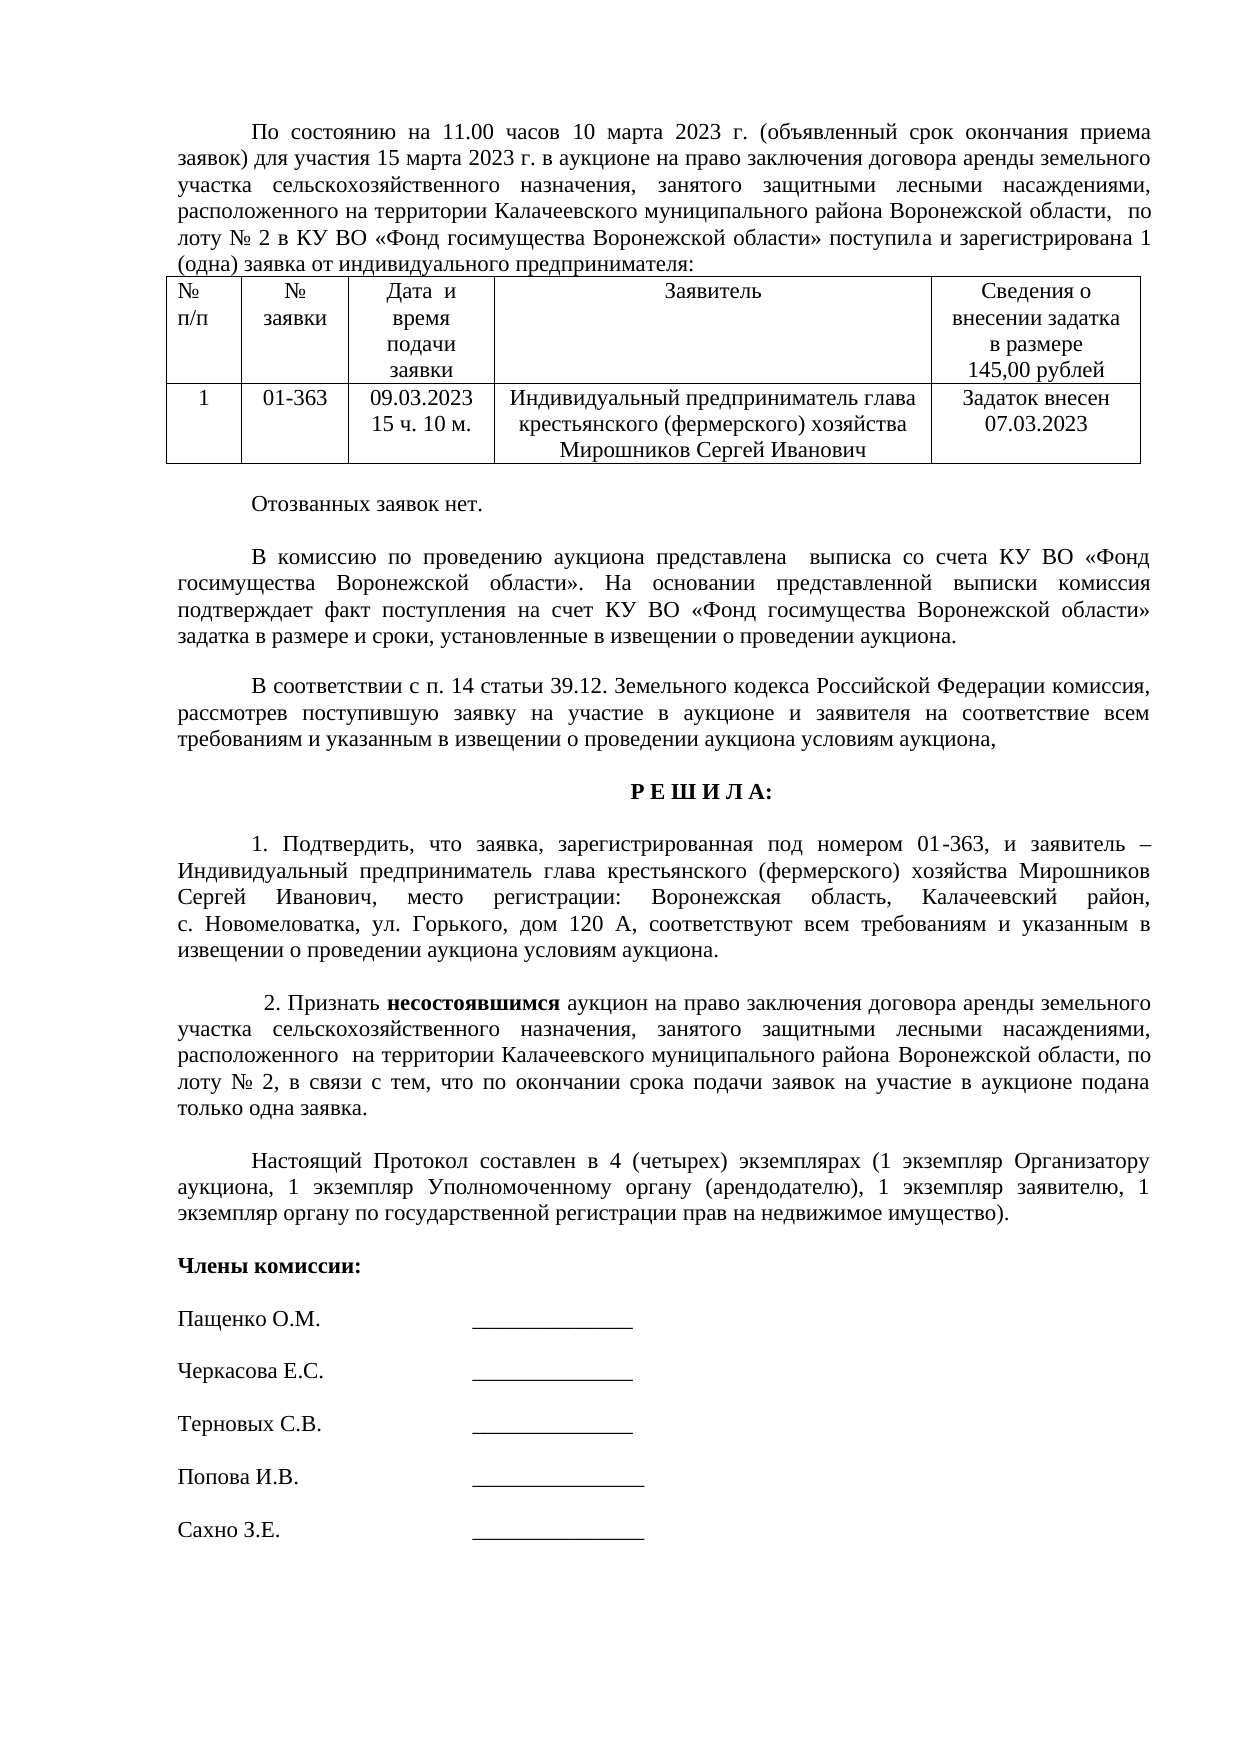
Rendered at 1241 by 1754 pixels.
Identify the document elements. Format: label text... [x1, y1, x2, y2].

table_header № заявки [242, 277, 348, 383]
subtitle По состоянию на 11.00 часов 10 марта 2023 г. (объявленный срок окончания приема заявок) для участия 15 марта 2023 г. в аукционе на право заключения договора аренды земельного участка сельскохозяйственного назначения, занятого защитными лесными насаждениями, расположенного на территории Калачеевского муниципального района Воронежской области, по лоту № 2 в КУ ВО «Фонд госимущества Воронежской области» поступила и зарегистрирована 1 (одна) заявка от индивидуального предпринимателя: [177, 118, 1152, 276]
table_header Дата и время подачи заявки [349, 277, 494, 383]
table_cell 01-363 [242, 384, 348, 463]
text Попова И.В. _______________ [177, 1463, 1152, 1489]
table_cell 1 [167, 384, 241, 463]
table_header Заявитель [495, 277, 931, 383]
text Р Е Ш И Л А: [177, 778, 1152, 804]
text Терновых С.В. ______________ [177, 1410, 1152, 1437]
text В соответствии с п. 14 статьи 39.12. Земельного кодекса Российской Федерации комиссия, рассмотрев поступившую заявку на участие в аукционе и заявителя на соответствие всем требованиям и указанным в извещении о проведении аукциона условиям аукциона, [177, 672, 1152, 751]
table_cell 09.03.2023 15 ч. 10 м. [349, 384, 494, 463]
table_cell Индивидуальный предприниматель глава крестьянского (фермерского) хозяйства Мирошников Сергей Иванович [495, 384, 931, 463]
text Отозванных заявок нет. [177, 490, 1152, 517]
text Сахно З.Е. _______________ [177, 1516, 1152, 1542]
text Настоящий Протокол составлен в 4 (четырех) экземплярах (1 экземпляр Организатору аукциона, 1 экземпляр Уполномоченному органу (арендодателю), 1 экземпляр заявителю, 1 экземпляр органу по государственной регистрации прав на недвижимое имущество). [177, 1147, 1152, 1226]
text Члены комиссии: [177, 1252, 1152, 1278]
text 1. Подтвердить, что заявка, зарегистрированная под номером 01-363, и заявитель – Индивидуальный предприниматель глава крестьянского (фермерского) хозяйства Мирошников Сергей Иванович, место регистрации: Воронежская область, Калачеевский район, с. Новомеловатка, ул. Горького, дом 120 А, соответствуют всем требованиям и указанным в извещении о проведении аукциона условиям аукциона. [177, 831, 1152, 962]
table_header Сведения о внесении задатка в размере 145,00 рублей [932, 277, 1140, 383]
table_cell Задаток внесен 07.03.2023 [932, 384, 1140, 463]
text В комиссию по проведению аукциона представлена выписка со счета КУ ВО «Фонд госимущества Воронежской области». На основании представленной выписки комиссия подтверждает факт поступления на счет КУ ВО «Фонд госимущества Воронежской области» задатка в размере и сроки, установленные в извещении о проведении аукциона. [177, 543, 1152, 648]
text Пащенко О.М. ______________ [177, 1305, 1152, 1331]
text 2. Признать несостоявшимся аукцион на право заключения договора аренды земельного участка сельскохозяйственного назначения, занятого защитными лесными насаждениями, расположенного на территории Калачеевского муниципального района Воронежской области, по лоту № 2, в связи с тем, что по окончании срока подачи заявок на участие в аукционе подана только одна заявка. [177, 989, 1152, 1120]
text Черкасова Е.С. ______________ [177, 1358, 1152, 1384]
table_header № п/п [167, 277, 241, 383]
